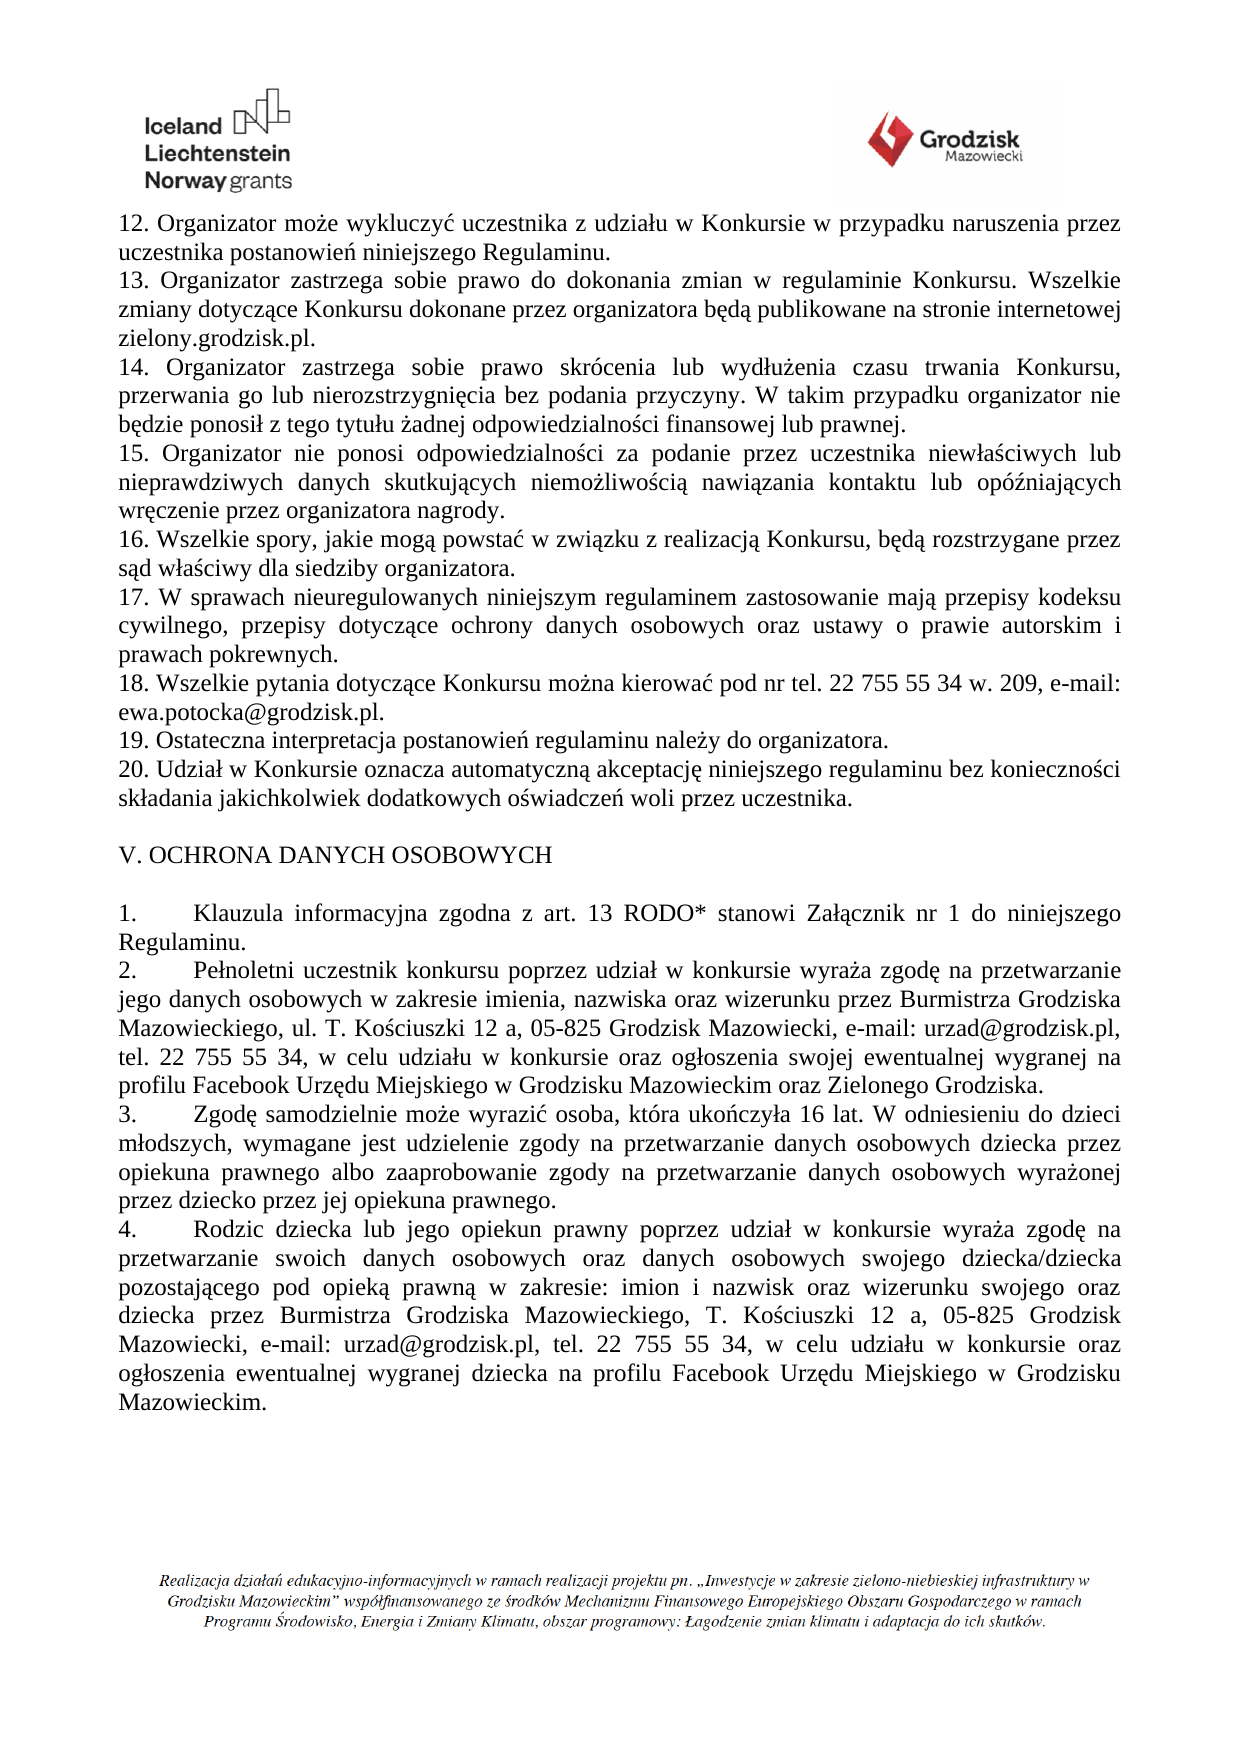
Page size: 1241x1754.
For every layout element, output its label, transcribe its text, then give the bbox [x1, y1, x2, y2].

text 17. W sprawach nieuregulowanych niniejszym regulaminem zastosowanie mają przepisy kodeksu cywilnego, przepisy dotyczące ochrony danych osobowych oraz ustawy o prawie autorskim i prawach pokrewnych. [118, 582, 1122, 668]
text 1. Klauzula informacyjna zgodna z art. 13 RODO* stanowi Załącznik nr 1 do niniejszego Regulaminu. [118, 898, 1122, 955]
text 18. Wszelkie pytania dotyczące Konkursu można kierować pod nr tel. 22 755 55 34 w. 209, e-mail: ewa.potocka@grodzisk.pl. [118, 668, 1122, 725]
text 19. Ostateczna interpretacja postanowień regulaminu należy do organizatora. [118, 725, 1122, 754]
text 16. Wszelkie spory, jakie mogą powstać w związku z realizacją Konkursu, będą rozstrzygane przez sąd właściwy dla siedziby organizatora. [118, 524, 1122, 582]
text 13. Organizator zastrzega sobie prawo do dokonania zmian w regulaminie Konkursu. Wszelkie zmiany dotyczące Konkursu dokonane przez organizatora będą publikowane na stronie internetowej zielony.grodzisk.pl. [118, 265, 1122, 352]
text 15. Organizator nie ponosi odpowiedzialności za podanie przez uczestnika niewłaściwych lub nieprawdziwych danych skutkujących niemożliwością nawiązania kontaktu lub opóźniających wręczenie przez organizatora nagrody. [118, 438, 1122, 524]
picture [118, 73, 1123, 208]
text 12. Organizator może wykluczyć uczestnika z udziału w Konkursie w przypadku naruszenia przez uczestnika postanowień niniejszego Regulaminu. [118, 208, 1122, 265]
picture [118, 1538, 1123, 1666]
text 14. Organizator zastrzega sobie prawo skrócenia lub wydłużenia czasu trwania Konkursu, przerwania go lub nierozstrzygnięcia bez podania przyczyny. W takim przypadku organizator nie będzie ponosił z tego tytułu żadnej odpowiedzialności finansowej lub prawnej. [118, 352, 1122, 438]
text 4. Rodzic dziecka lub jego opiekun prawny poprzez udział w konkursie wyraża zgodę na przetwarzanie swoich danych osobowych oraz danych osobowych swojego dziecka/dziecka pozostającego pod opieką prawną w zakresie: imion i nazwisk oraz wizerunku swojego oraz dziecka przez Burmistrza Grodziska Mazowieckiego, T. Kościuszki 12 a, 05-825 Grodzisk Mazowiecki, e-mail: urzad@grodzisk.pl, tel. 22 755 55 34, w celu udziału w konkursie oraz ogłoszenia ewentualnej wygranej dziecka na profilu Facebook Urzędu Miejskiego w Grodzisku Mazowieckim. [118, 1214, 1122, 1415]
text 3. Zgodę samodzielnie może wyrazić osoba, która ukończyła 16 lat. W odniesieniu do dzieci młodszych, wymagane jest udzielenie zgody na przetwarzanie danych osobowych dziecka przez opiekuna prawnego albo zaaprobowanie zgody na przetwarzanie danych osobowych wyrażonej przez dziecko przez jej opiekuna prawnego. [118, 1099, 1122, 1214]
text 20. Udział w Konkursie oznacza automatyczną akceptację niniejszego regulaminu bez konieczności składania jakichkolwiek dodatkowych oświadczeń woli przez uczestnika. [118, 754, 1122, 812]
text V. OCHRONA DANYCH OSOBOWYCH [118, 840, 1122, 869]
text 2. Pełnoletni uczestnik konkursu poprzez udział w konkursie wyraża zgodę na przetwarzanie jego danych osobowych w zakresie imienia, nazwiska oraz wizerunku przez Burmistrza Grodziska Mazowieckiego, ul. T. Kościuszki 12 a, 05-825 Grodzisk Mazowiecki, e-mail: urzad@grodzisk.pl, tel. 22 755 55 34, w celu udziału w konkursie oraz ogłoszenia swojej ewentualnej wygranej na profilu Facebook Urzędu Miejskiego w Grodzisku Mazowieckim oraz Zielonego Grodziska. [118, 955, 1122, 1099]
